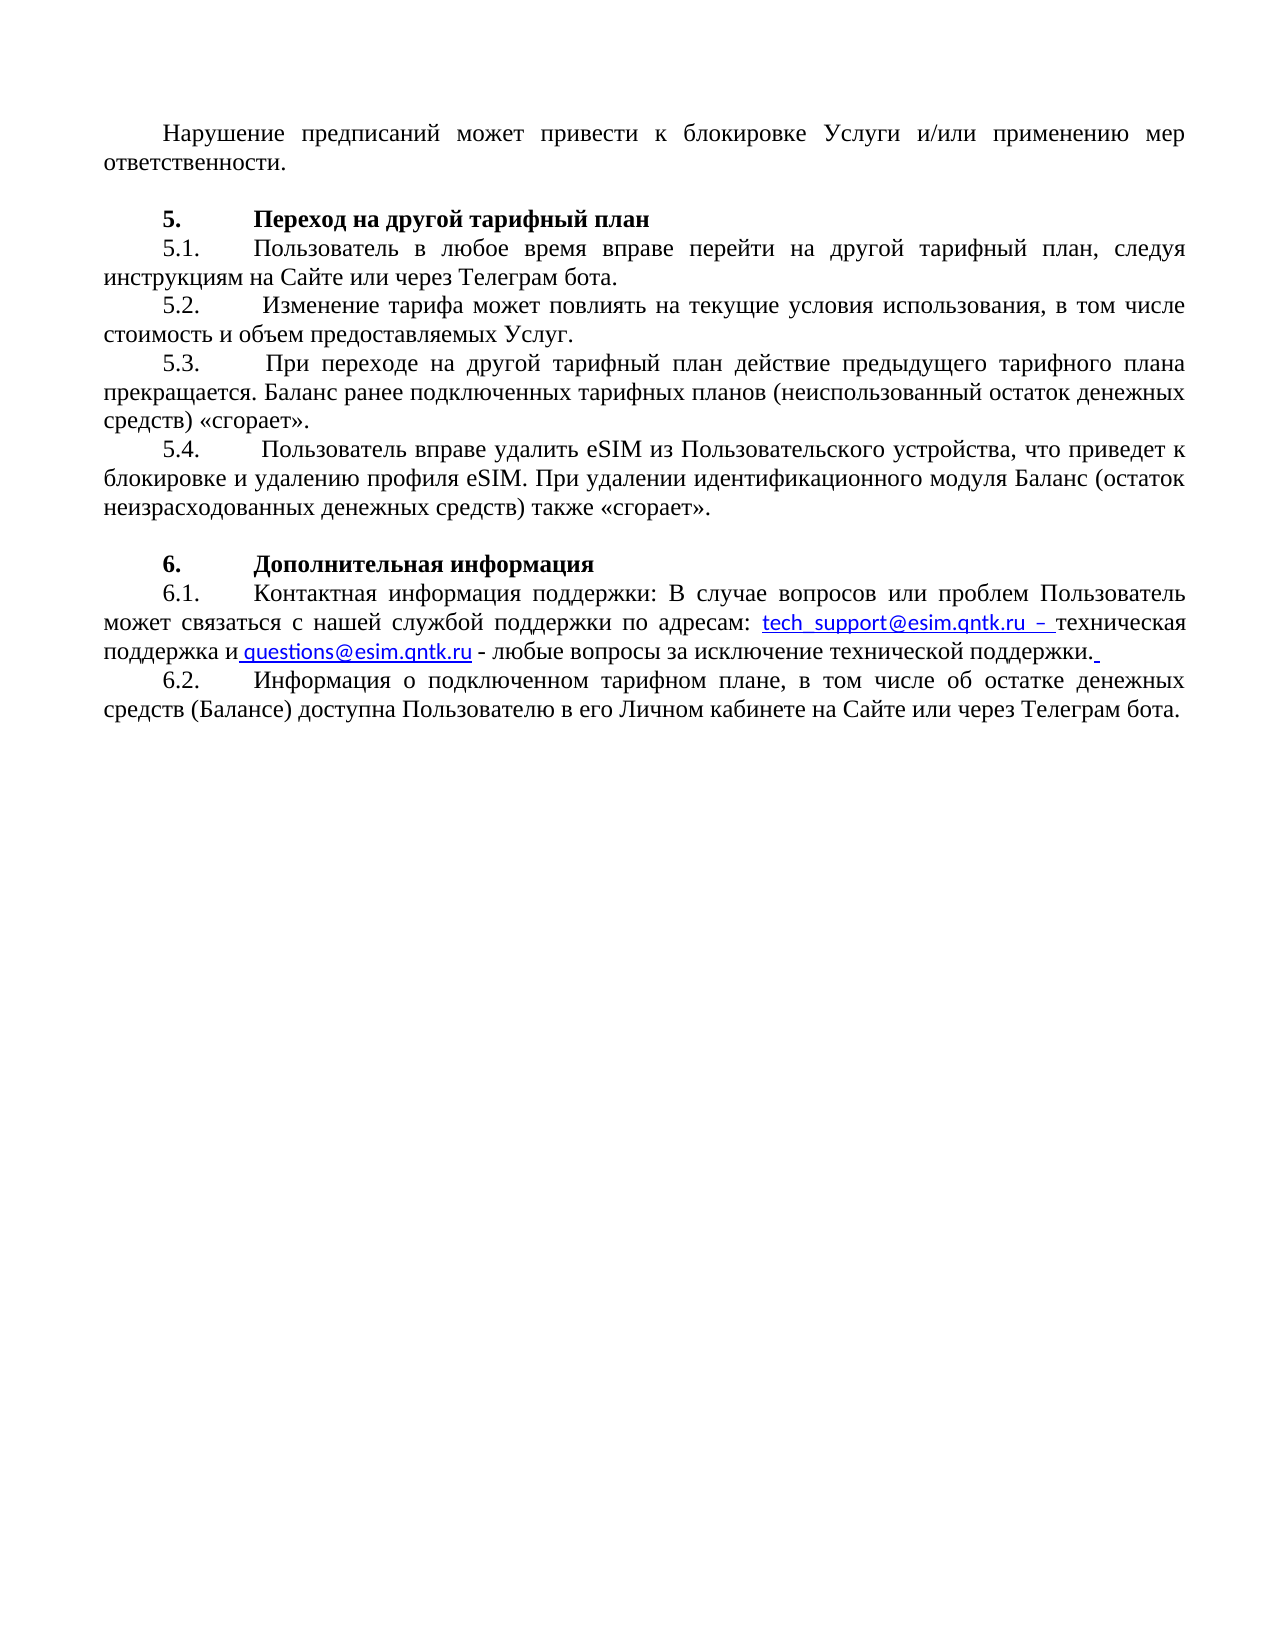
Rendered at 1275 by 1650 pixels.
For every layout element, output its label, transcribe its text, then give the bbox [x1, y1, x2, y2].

list Информация о подключенном тарифном плане, в том числе об остатке денежных средств (Балансе) доступна Пользователю в его Личном кабинете на Сайте или через Телеграм бота. [103, 665, 1186, 722]
list Пользователь в любое время вправе перейти на другой тарифный план, следуя инструкциям на Сайте или через Телеграм бота. [103, 233, 1186, 291]
list Пользователь вправе удалить eSIM из Пользовательского устройства, что приведет к блокировке и удалению профиля eSIM. При удалении идентификационного модуля Баланс (остаток неизрасходованных денежных средств) также «сгорает». [103, 434, 1186, 521]
list Нарушение предписаний может привести к блокировке Услуги и/или применению мер ответственности. [103, 118, 1186, 176]
list При переходе на другой тарифный план действие предыдущего тарифного плана прекращается. Баланс ранее подключенных тарифных планов (неиспользованный остаток денежных средств) «сгорает». [103, 348, 1186, 434]
list Переход на другой тарифный план [103, 204, 1186, 233]
list Изменение тарифа может повлиять на текущие условия использования, в том числе стоимость и объем предоставляемых Услуг. [103, 291, 1186, 348]
list Контактная информация поддержки: В случае вопросов или проблем Пользователь может связаться с нашей службой поддержки по адресам: tech_support@esim.qntk.ru – техническая поддержка и questions@esim.qntk.ru - любые вопросы за исключение технической поддержки. [103, 578, 1186, 665]
list Дополнительная информация [103, 549, 1186, 578]
